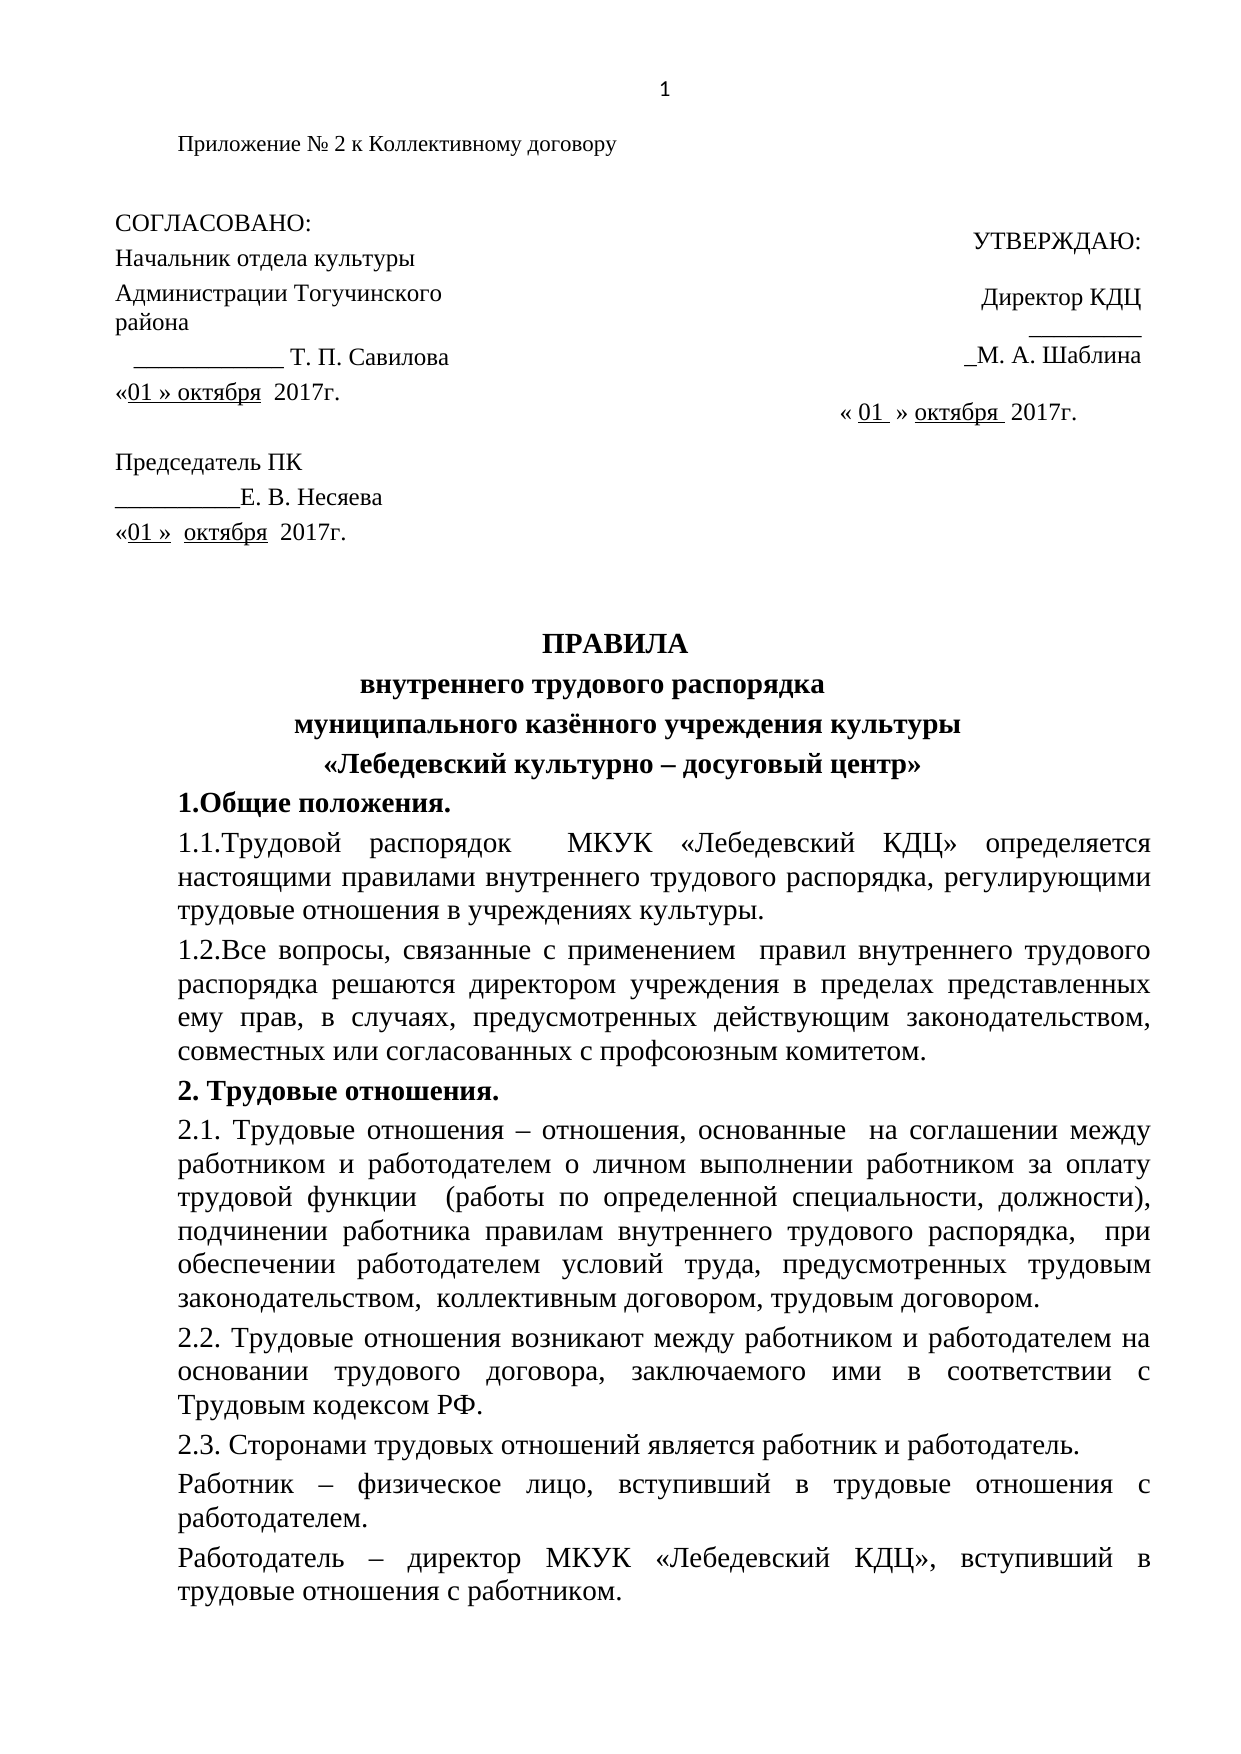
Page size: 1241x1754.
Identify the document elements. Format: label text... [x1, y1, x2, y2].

subtitle 1.Общие положения. [177, 786, 1152, 819]
subtitle 2. Трудовые отношения. [177, 1073, 1152, 1106]
subtitle Приложение № 2 к Коллективному договору [177, 130, 1152, 156]
subtitle Работодатель – директор МКУК «Лебедевский КДЦ», вступивший в трудовые отношения с работником. [177, 1540, 1152, 1607]
subtitle 2.3. Сторонами трудовых отношений является работник и работодатель. [177, 1427, 1152, 1460]
subtitle Работник – физическое лицо, вступивший в трудовые отношения с работодателем. [177, 1467, 1152, 1534]
subtitle 1.2.Все вопросы, связанные с применением правил внутреннего трудового распорядка решаются директором учреждения в пределах представленных ему прав, в случаях, предусмотренных действующим законодательством, совместных или согласованных с профсоюзным комитетом. [177, 932, 1152, 1066]
subtitle ПРАВИЛА [177, 626, 1152, 660]
subtitle муниципального казённого учреждения культуры [177, 706, 1152, 739]
subtitle «Лебедевский культурно – досуговый центр» [177, 746, 1152, 779]
subtitle внутреннего трудового распорядка [177, 666, 1152, 700]
subtitle 1.1.Трудовой распорядок МКУК «Лебедевский КДЦ» определяется настоящими правилами внутреннего трудового распорядка, регулирующими трудовые отношения в учреждениях культуры. [177, 825, 1152, 926]
subtitle 2.2. Трудовые отношения возникают между работником и работодателем на основании трудового договора, заключаемого ими в соответствии с Трудовым кодексом РФ. [177, 1320, 1152, 1421]
subtitle 2.1. Трудовые отношения – отношения, основанные на соглашении между работником и работодателем о личном выполнении работником за оплату трудовой функции (работы по определенной специальности, должности), подчинении работника правилам внутреннего трудового распорядка, при обеспечении работодателем условий труда, предусмотренных трудовым законодательством, коллективным договором, трудовым договором. [177, 1112, 1152, 1314]
